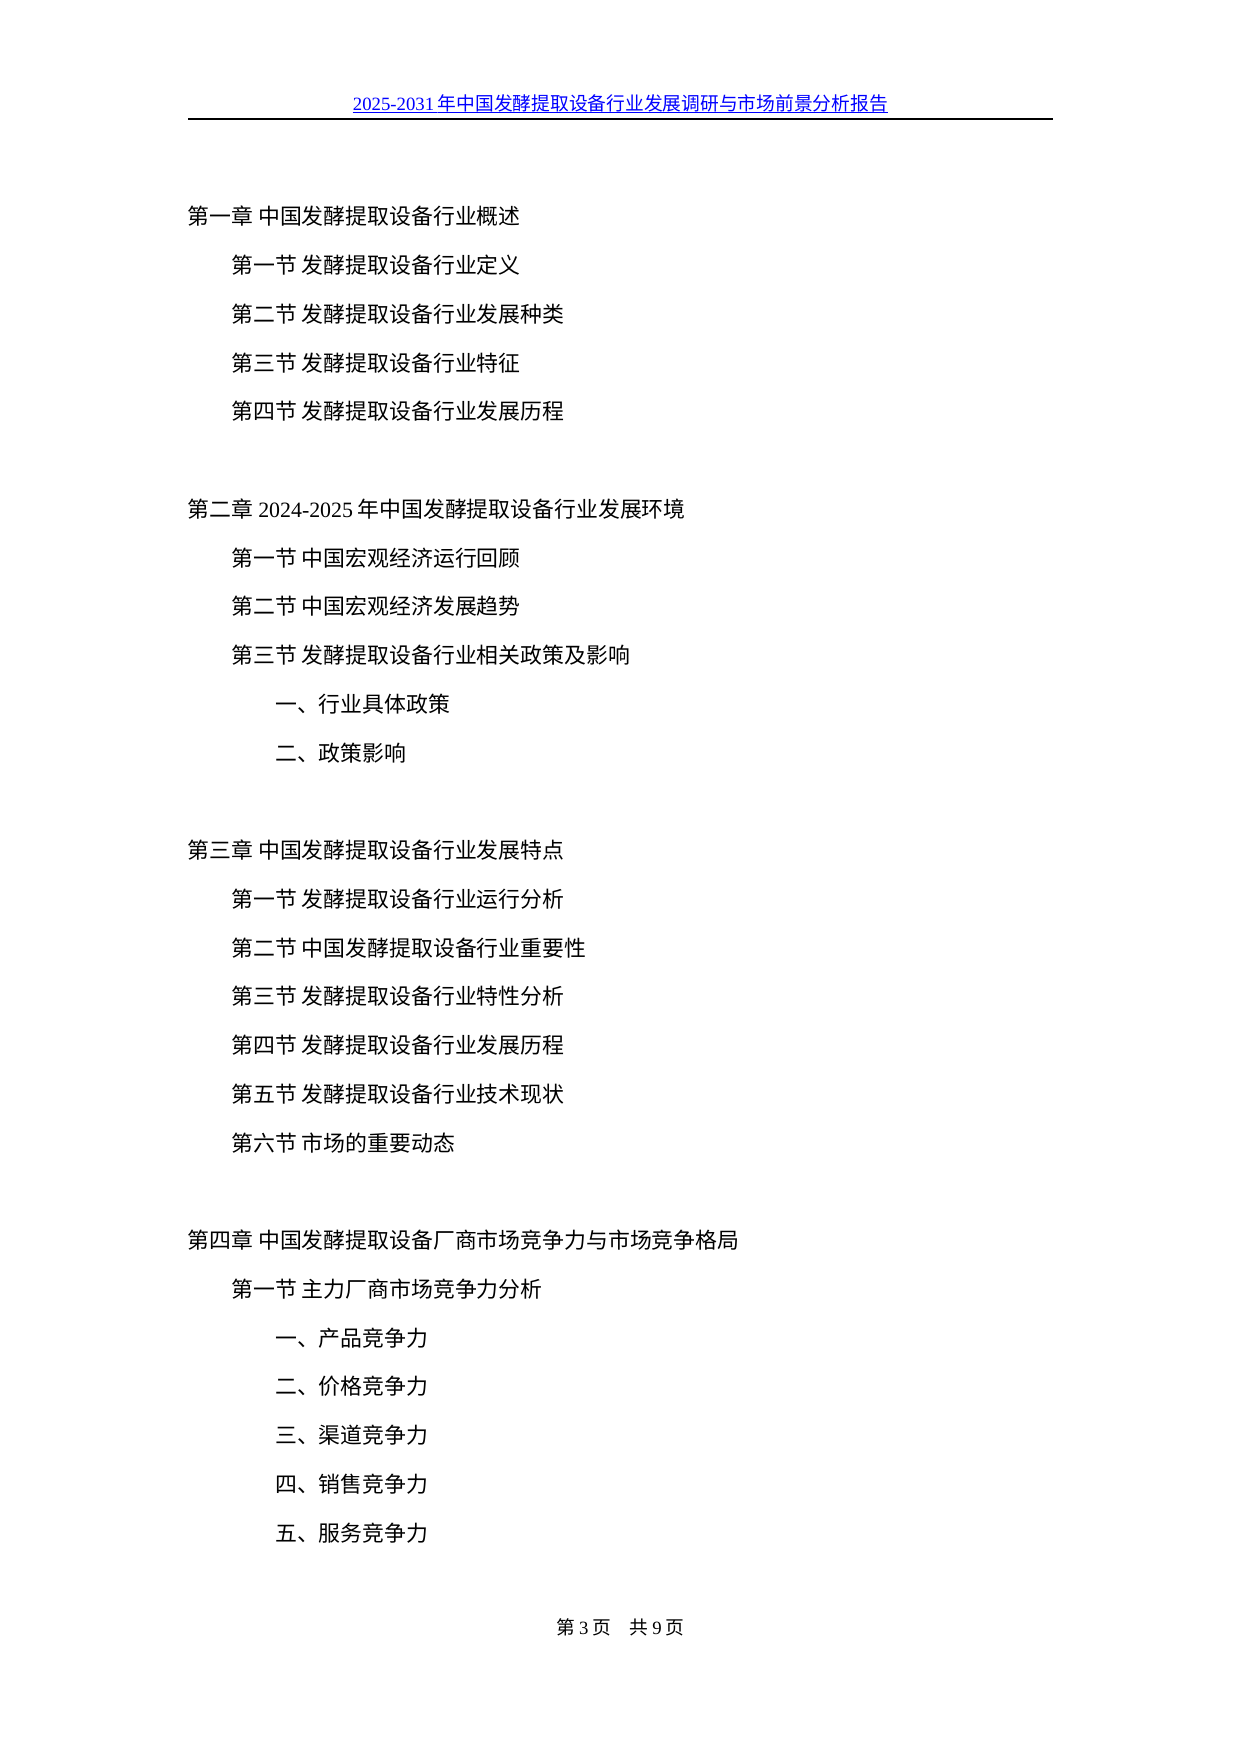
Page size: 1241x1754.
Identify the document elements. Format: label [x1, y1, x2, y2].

text [187, 150, 1053, 1548]
